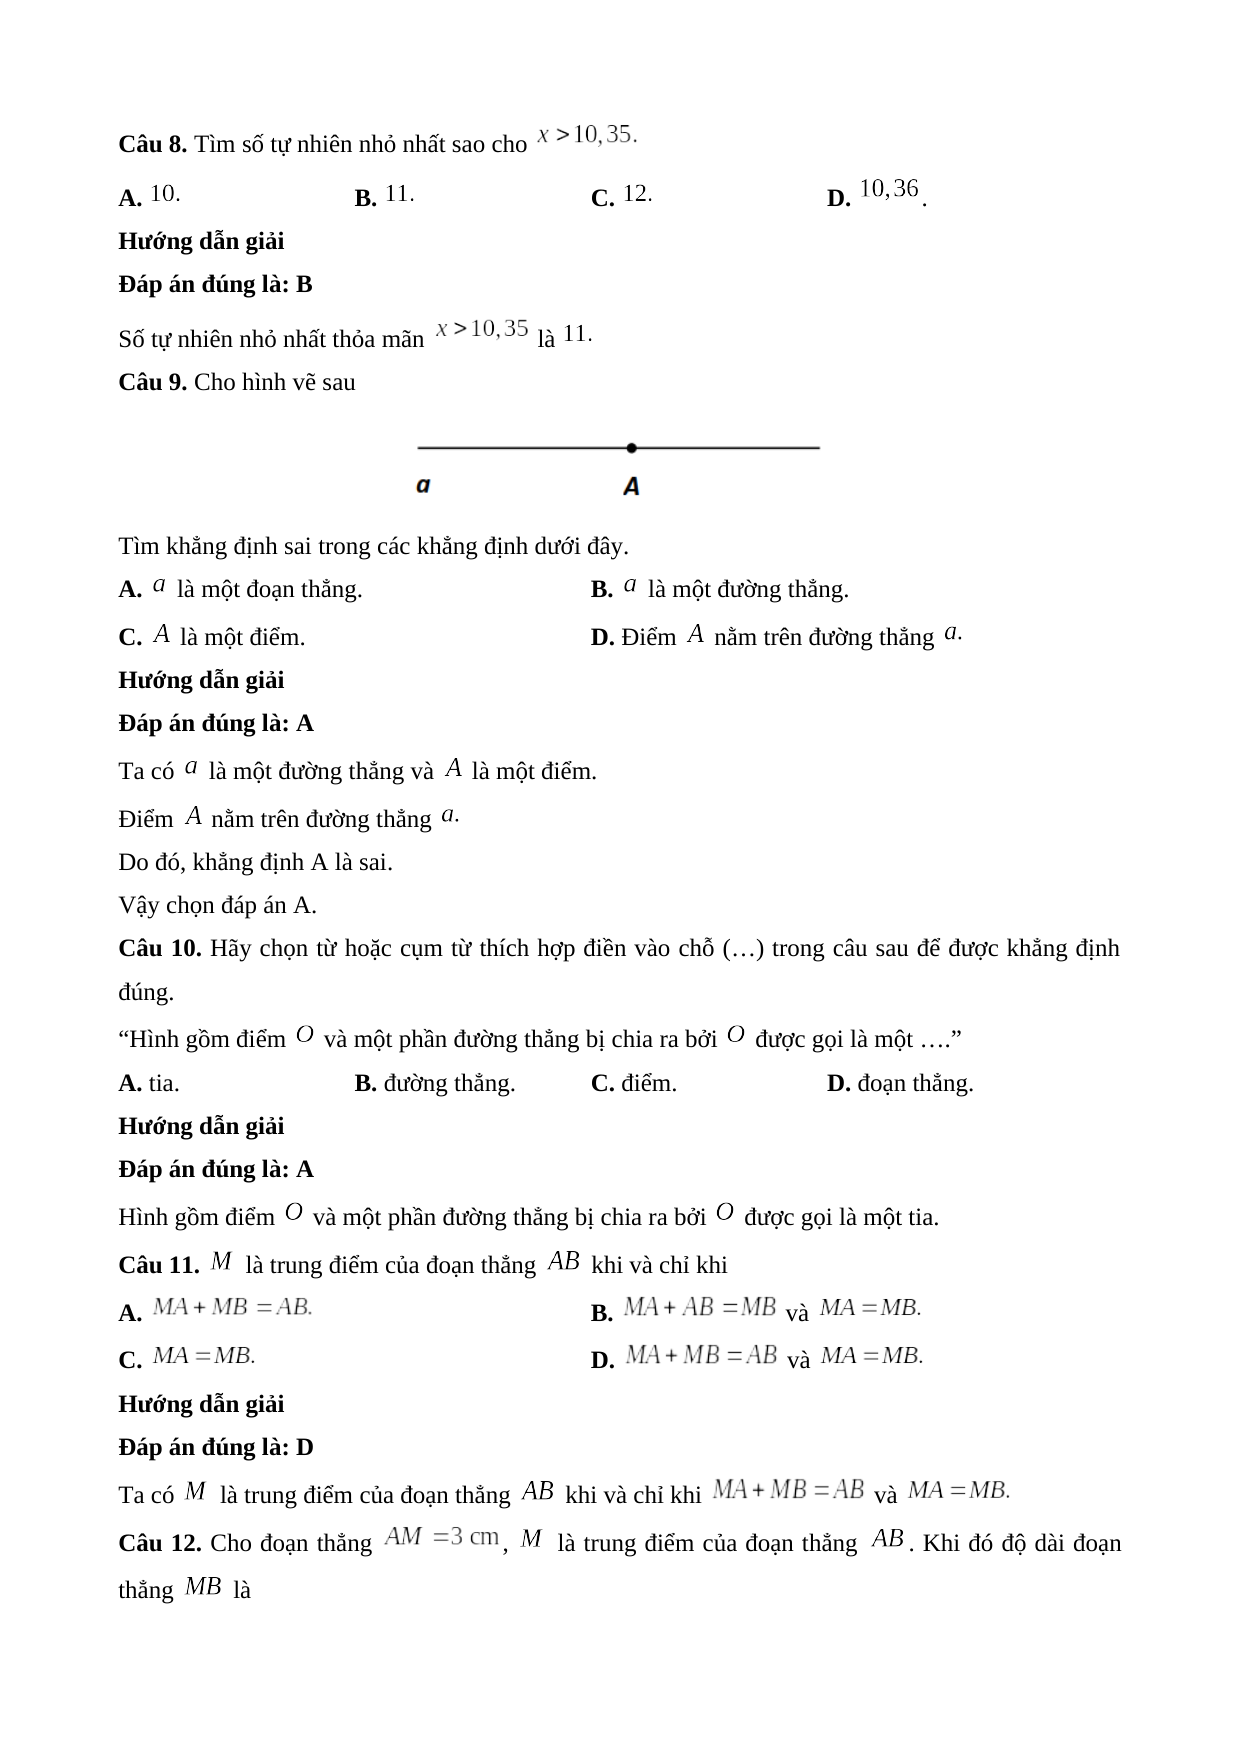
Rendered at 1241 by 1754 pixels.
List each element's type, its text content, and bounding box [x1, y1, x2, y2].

text “Hình gồm điểm và một phần đường thẳng bị chia ra bởi được gọi là một ….” [118, 1020, 1122, 1053]
text Số tự nhiên nhỏ nhất thỏa mãn là [118, 313, 1122, 352]
text Điểm nằm trên đường thẳng [118, 799, 1122, 833]
text Tìm khẳng định sai trong các khẳng định dưới đây. [118, 531, 1122, 560]
text C. là một điểm. D. Điểm nằm trên đường thẳng [118, 617, 1122, 651]
text Đáp án đúng là: A [118, 1154, 1122, 1183]
text Câu 12. Cho đoạn thẳng , là trung điểm của đoạn thẳng . Khi đó độ dài đoạn thẳng là [118, 1523, 1122, 1604]
text Câu 9. Cho hình vẽ sau [118, 367, 1122, 396]
text A. B. C. D. . [118, 172, 1122, 212]
text Hướng dẫn giải [118, 226, 1122, 255]
text C. D. và [118, 1341, 1122, 1374]
text Câu 10. Hãy chọn từ hoặc cụm từ thích hợp điền vào chỗ (…) trong câu sau để được khẳng định đúng. [118, 933, 1122, 1005]
picture [404, 410, 836, 517]
text Hướng dẫn giải [118, 1389, 1122, 1417]
text Hướng dẫn giải [118, 665, 1122, 694]
text Đáp án đúng là: A [118, 708, 1122, 737]
text A. B. và [118, 1293, 1122, 1326]
text Câu 8. Tìm số tự nhiên nhỏ nhất sao cho [118, 118, 1122, 158]
text Hướng dẫn giải [118, 1111, 1122, 1139]
text Do đó, khẳng định A là sai. [118, 847, 1122, 876]
text Đáp án đúng là: B [118, 269, 1122, 298]
text A. tia. B. đường thẳng. C. điểm. D. đoạn thẳng. [118, 1068, 1122, 1096]
text Ta có là một đường thẳng và là một điểm. [118, 751, 1122, 785]
text Hình gồm điểm và một phần đường thẳng bị chia ra bởi được gọi là một tia. [118, 1197, 1122, 1231]
text A. là một đoạn thẳng. B. là một đường thẳng. [118, 574, 1122, 603]
text Ta có là trung điểm của đoạn thẳng khi và chỉ khi và [118, 1475, 1122, 1508]
text Câu 11. là trung điểm của đoạn thẳng khi và chỉ khi [118, 1245, 1122, 1278]
text Đáp án đúng là: D [118, 1432, 1122, 1461]
text Vậy chọn đáp án A. [118, 890, 1122, 919]
